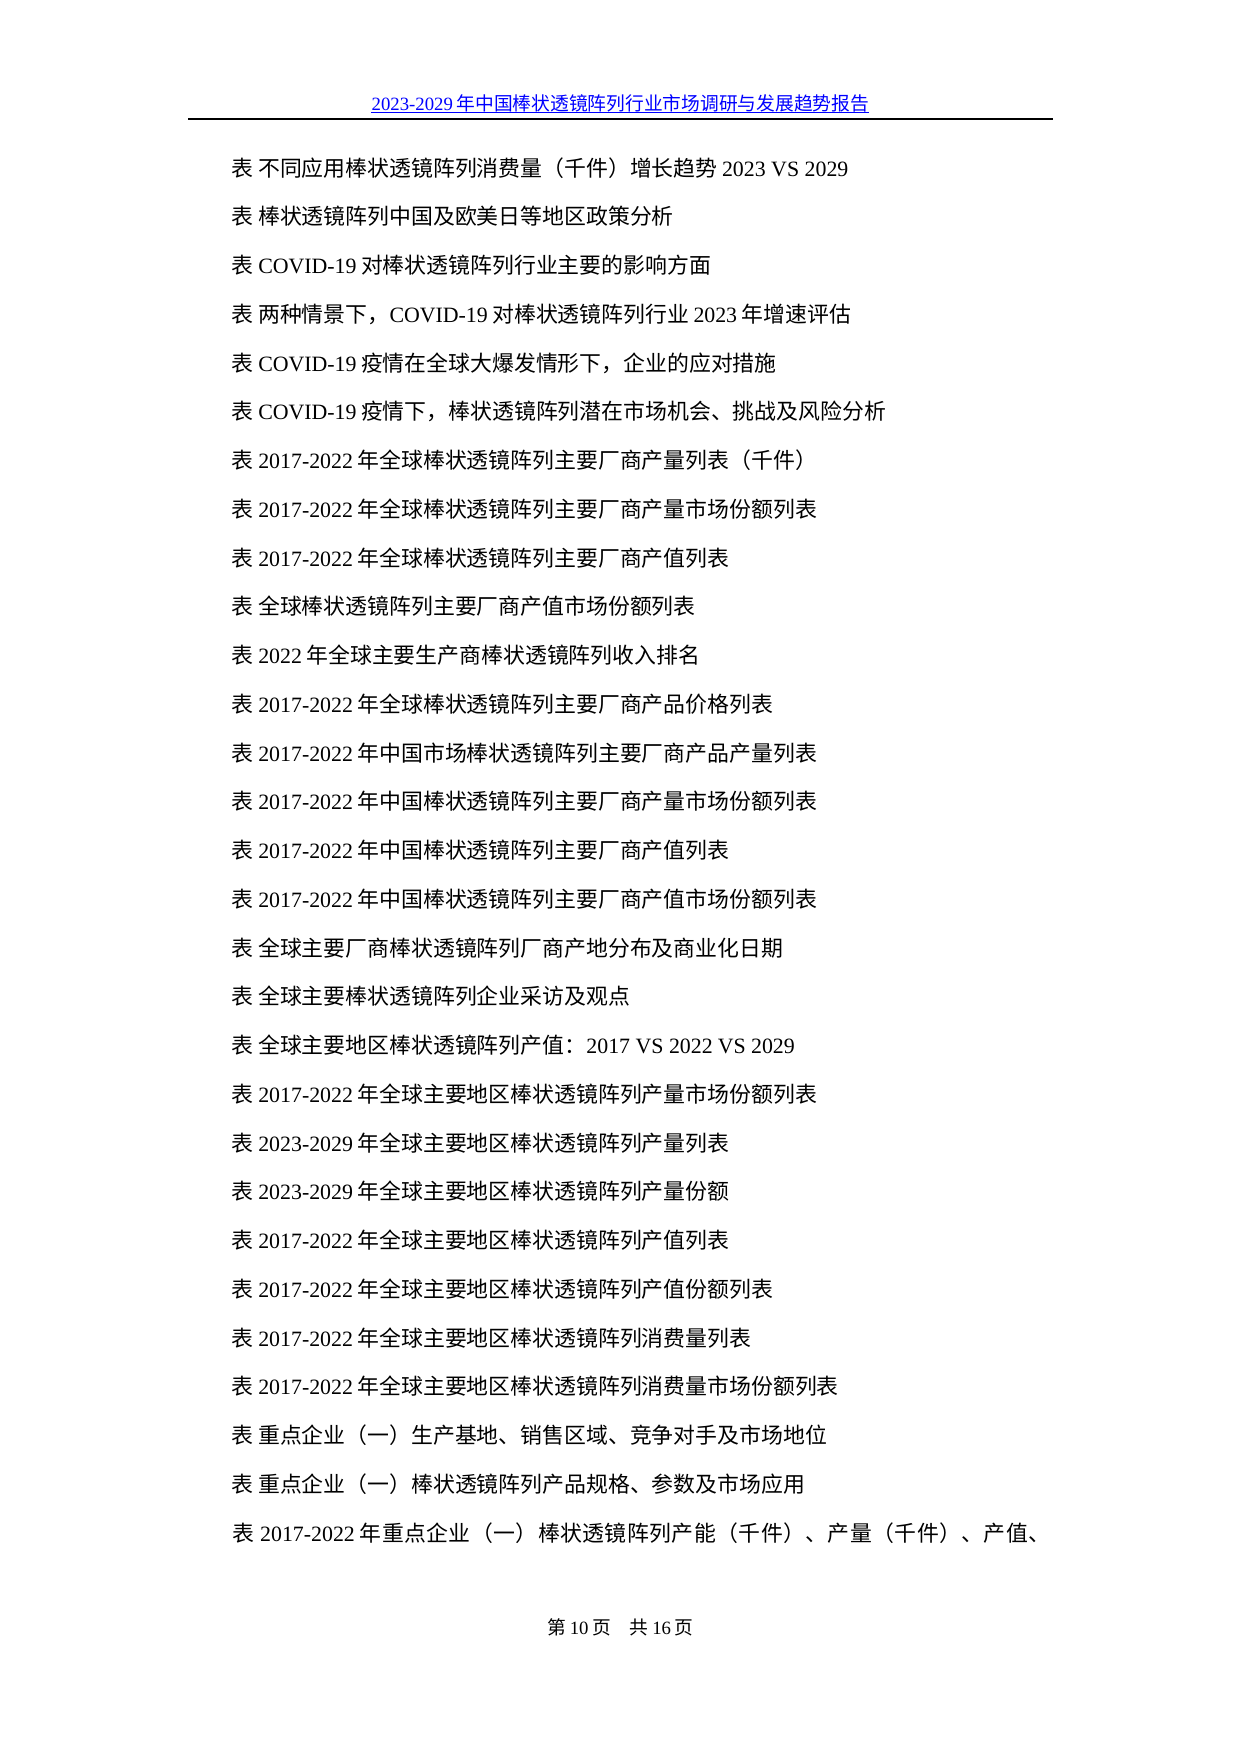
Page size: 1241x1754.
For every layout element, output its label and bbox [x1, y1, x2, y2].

text [187, 150, 1053, 1548]
